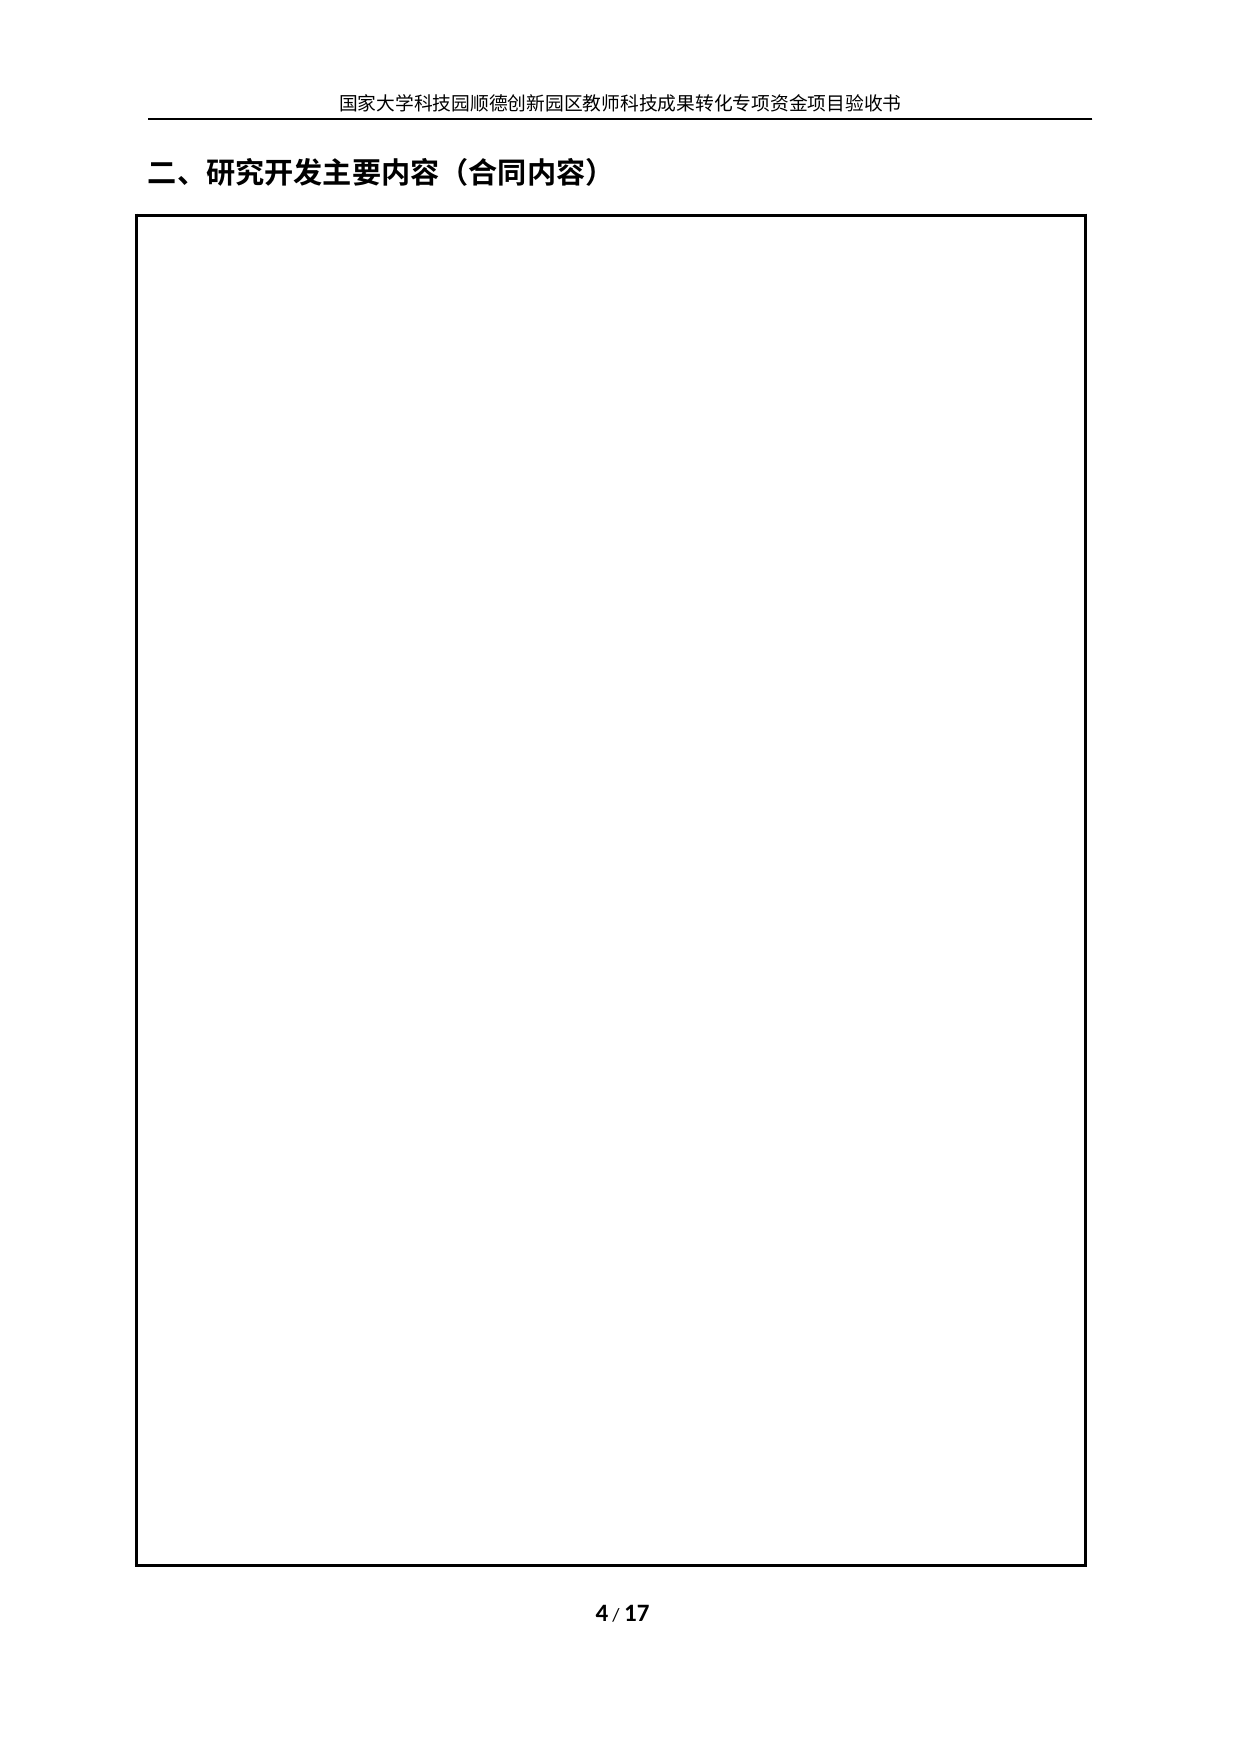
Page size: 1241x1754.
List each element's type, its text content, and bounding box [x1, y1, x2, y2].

table_header [138, 217, 1084, 1564]
text 二、研究开发主要内容（合同内容） [148, 150, 1092, 192]
